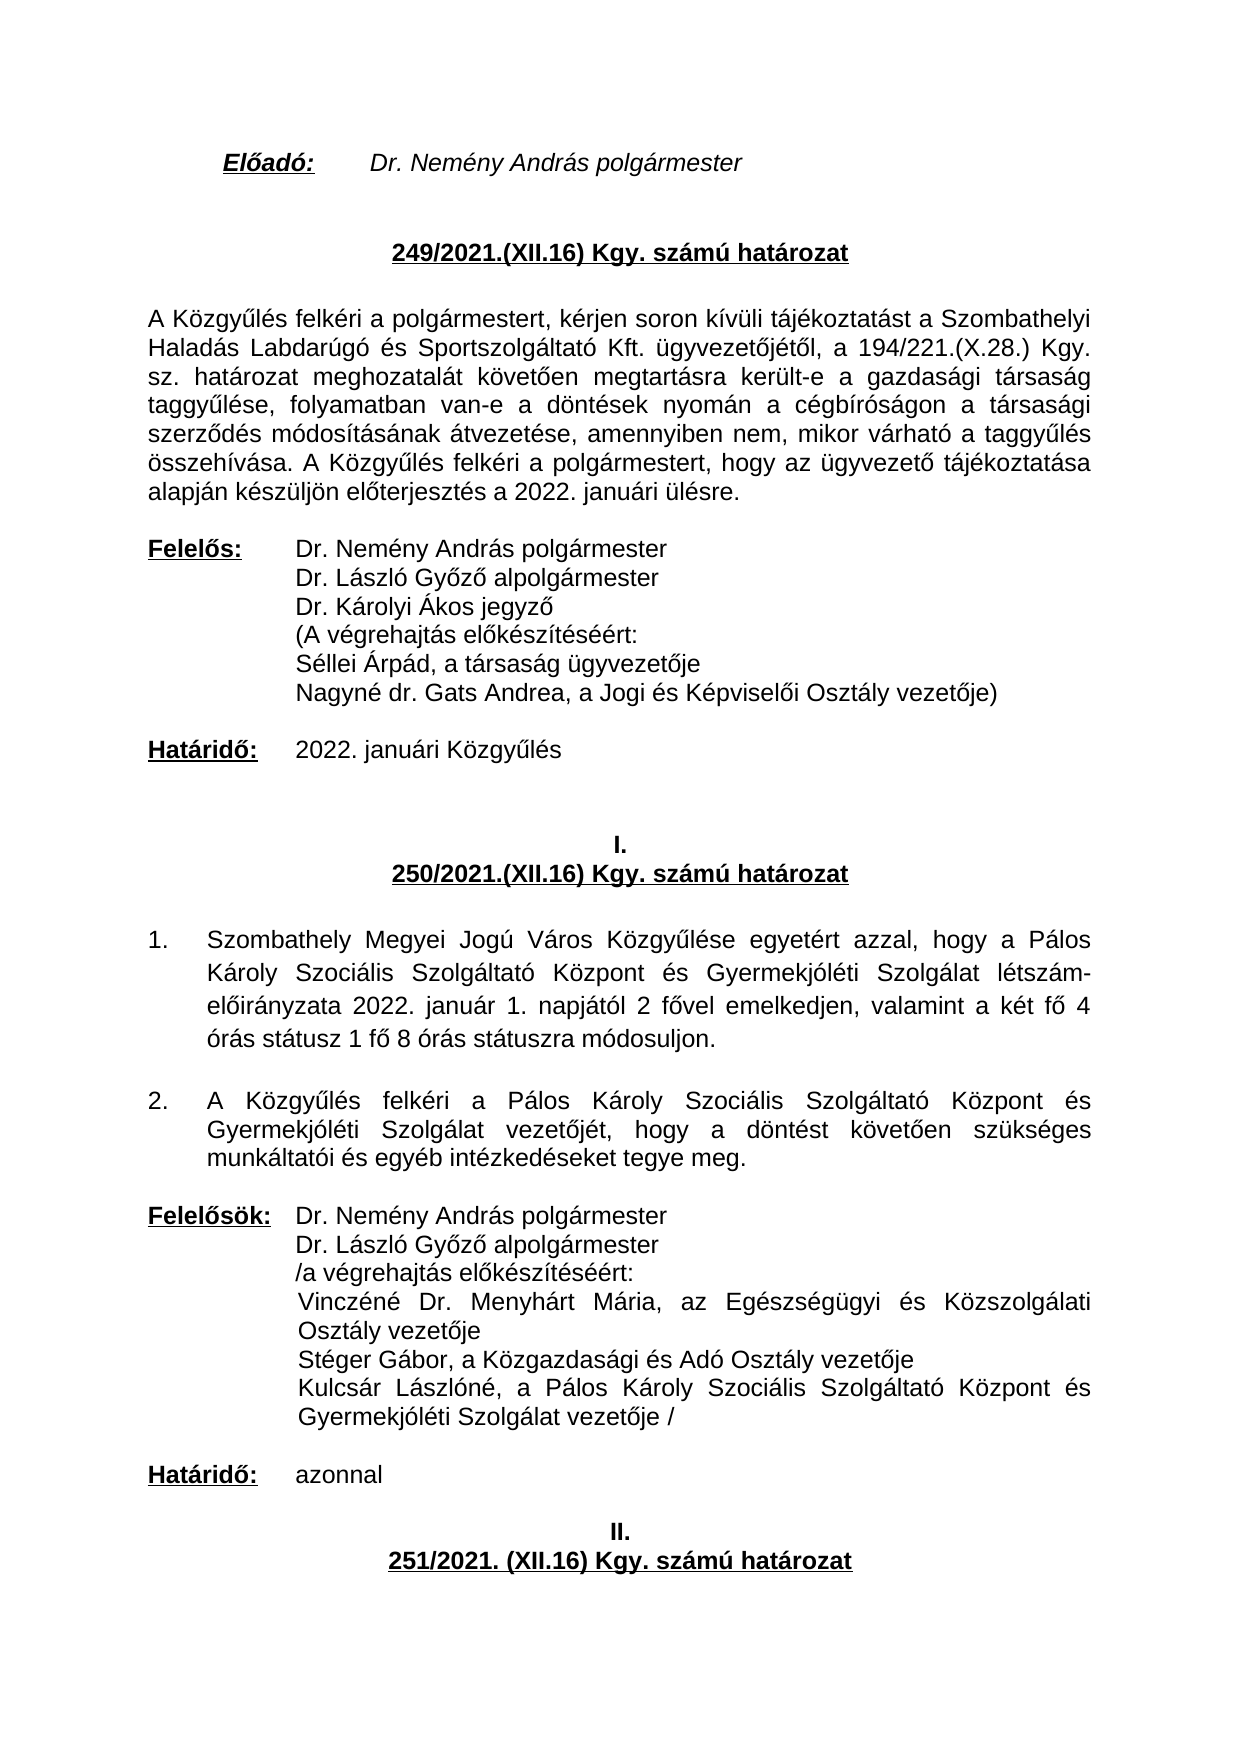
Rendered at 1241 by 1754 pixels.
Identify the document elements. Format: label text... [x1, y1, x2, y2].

text II. [148, 1517, 1093, 1546]
text Dr. László Győző alpolgármester [148, 563, 1093, 592]
text Felelősök: Dr. Nemény András polgármester [148, 1201, 1093, 1229]
text Dr. László Győző alpolgármester [148, 1229, 1093, 1258]
list Szombathely Megyei Jogú Város Közgyűlése egyetért azzal, hogy a Pálos Károly Szociális Szolgáltató Központ és Gyermekjóléti Szolgálat létszám-előirányzata 2022. január 1. napjától 2 fővel emelkedjen, valamint a két fő 4 órás státusz 1 fő 8 órás státuszra módosuljon. [148, 925, 1093, 1053]
text I. [148, 830, 1093, 859]
list A Közgyűlés felkéri a Pálos Károly Szociális Szolgáltató Központ és Gyermekjóléti Szolgálat vezetőjét, hogy a döntést követően szükséges munkáltatói és egyéb intézkedéseket tegye meg. [148, 1086, 1093, 1172]
text 251/2021. (XII.16) Kgy. számú határozat [148, 1546, 1093, 1574]
text Stéger Gábor, a Közgazdasági és Adó Osztály vezetője [298, 1344, 1093, 1373]
text A Közgyűlés felkéri a polgármestert, kérjen soron kívüli tájékoztatást a Szombathelyi Haladás Labdarúgó és Sportszolgáltató Kft. ügyvezetőjétől, a 194/221.(X.28.) Kgy. sz. határozat meghozatalát követően megtartásra került-e a gazdasági társaság taggyűlése, folyamatban van-e a döntések nyomán a cégbíróságon a társasági szerződés módosításának átvezetése, amennyiben nem, mikor várható a taggyűlés összehívása. A Közgyűlés felkéri a polgármestert, hogy az ügyvezető tájékoztatása alapján készüljön előterjesztés a 2022. januári ülésre. [148, 304, 1093, 505]
text 249/2021.(XII.16) Kgy. számú határozat [148, 238, 1093, 267]
text Dr. Károlyi Ákos jegyző [148, 592, 1093, 620]
text Felelős: Dr. Nemény András polgármester [148, 534, 1093, 563]
text Vinczéné Dr. Menyhárt Mária, az Egészségügyi és Közszolgálati Osztály vezetője [298, 1287, 1093, 1344]
text Nagyné dr. Gats Andrea, a Jogi és Képviselői Osztály vezetője) [148, 678, 1093, 707]
text Határidő: azonnal [148, 1459, 1093, 1488]
text 250/2021.(XII.16) Kgy. számú határozat [148, 859, 1093, 888]
text /a végrehajtás előkészítéséért: [148, 1258, 1093, 1287]
text (A végrehajtás előkészítéséért: [148, 620, 1093, 649]
text Kulcsár Lászlóné, a Pálos Károly Szociális Szolgáltató Központ és Gyermekjóléti Szolgálat vezetője / [298, 1373, 1093, 1431]
text Határidő: 2022. januári Közgyűlés [148, 735, 1093, 764]
text Előadó: Dr. Nemény András polgármester [148, 148, 1093, 176]
text Séllei Árpád, a társaság ügyvezetője [148, 649, 1093, 678]
